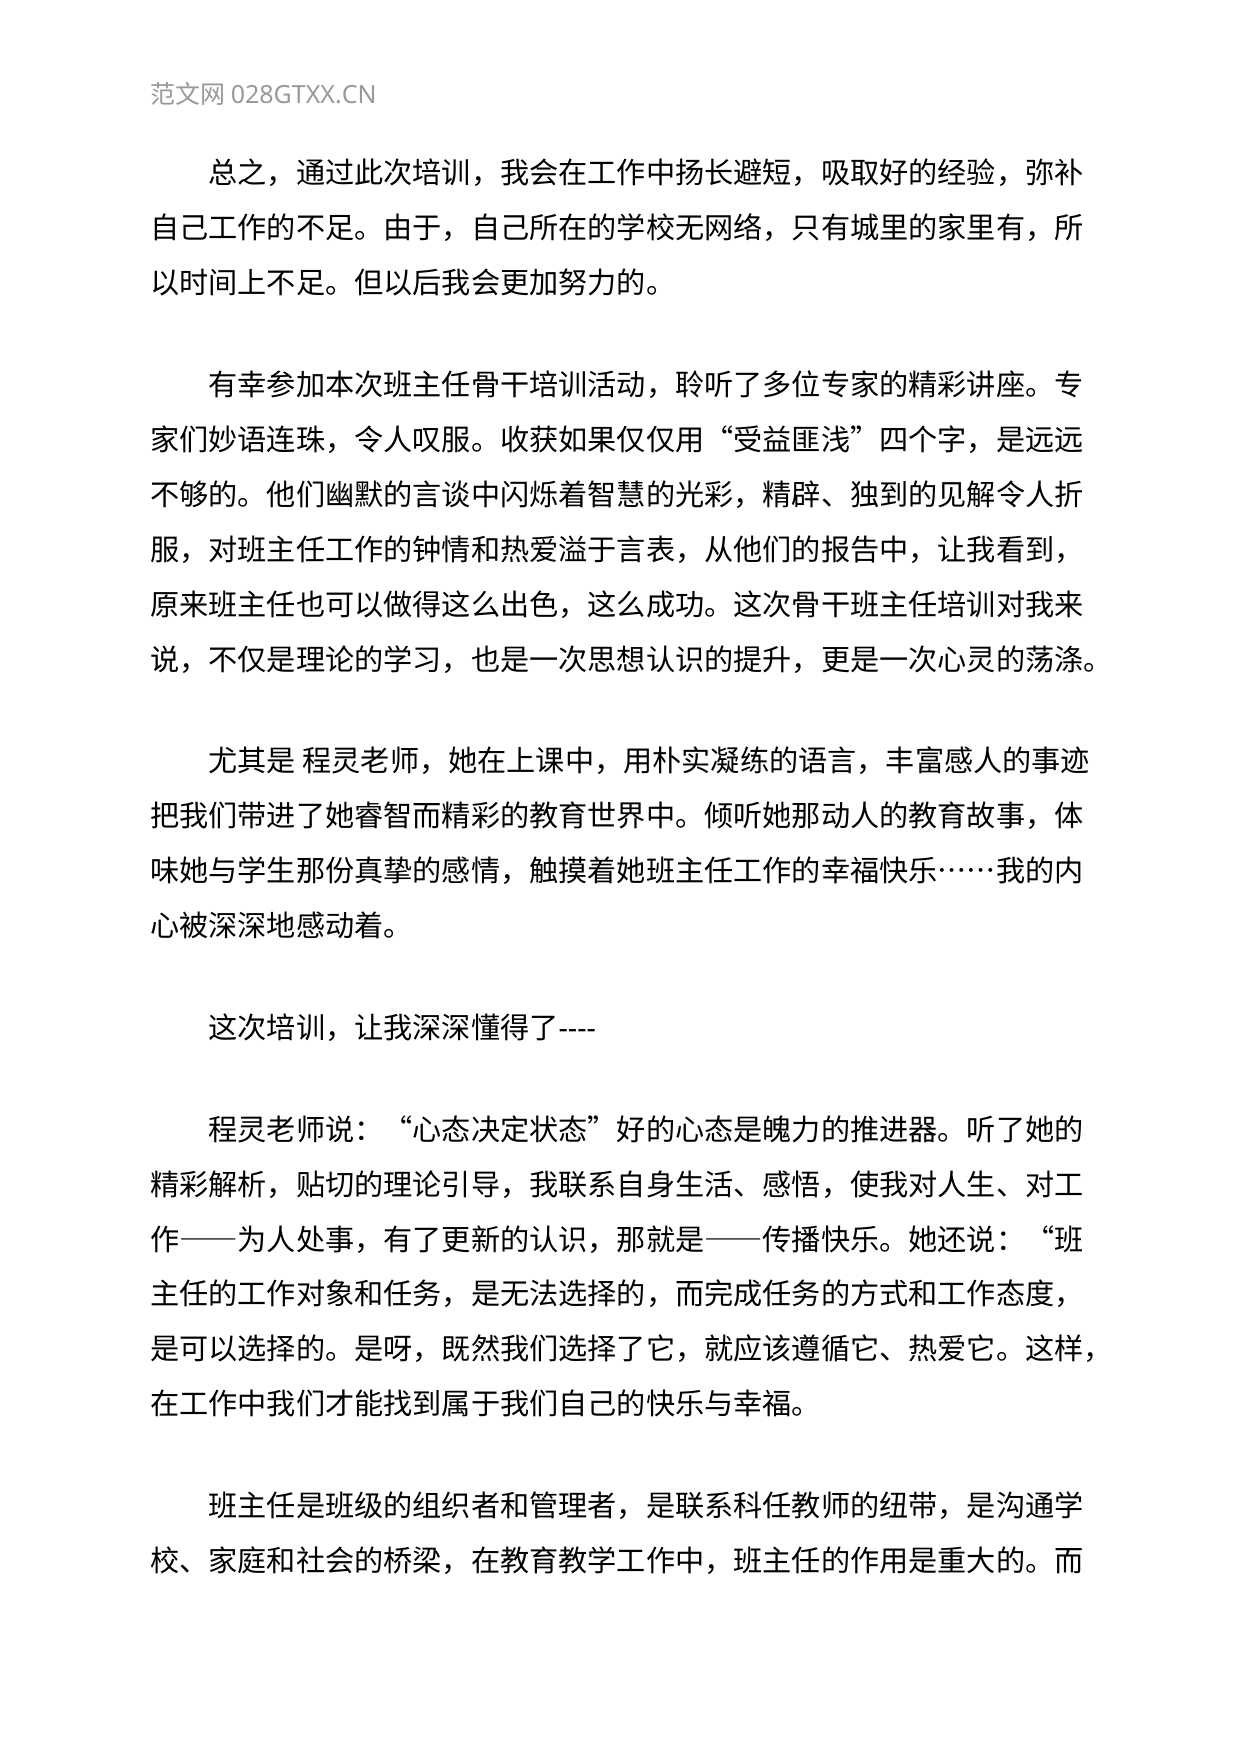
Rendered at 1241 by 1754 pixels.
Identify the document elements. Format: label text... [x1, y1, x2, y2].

text 这次培训，让我深深懂得了---- [150, 1004, 1090, 1047]
text 有幸参加本次班主任骨干培训活动，聆听了多位专家的精彩讲座。专家们妙语连珠，令人叹服。收获如果仅仅用“受益匪浅”四个字，是远远不够的。他们幽默的言谈中闪烁着智慧的光彩，精辟、独到的见解令人折服，对班主任工作的钟情和热爱溢于言表，从他们的报告中，让我看到，原来班主任也可以做得这么出色，这么成功。这次骨干班主任培训对我来说，不仅是理论的学习，也是一次思想认识的提升，更是一次心灵的荡涤。 [150, 362, 1090, 678]
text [150, 1482, 1090, 1580]
text 总之，通过此次培训，我会在工作中扬长避短，吸取好的经验，弥补自己工作的不足。由于，自己所在的学校无网络，只有城里的家里有，所以时间上不足。但以后我会更加努力的。 [150, 150, 1090, 302]
text 尤其是 程灵老师，她在上课中，用朴实凝练的语言，丰富感人的事迹把我们带进了她睿智而精彩的教育世界中。倾听她那动人的教育故事，体味她与学生那份真挚的感情，触摸着她班主任工作的幸福快乐……我的内心被深深地感动着。 [150, 738, 1090, 945]
text 程灵老师说：“心态决定状态”好的心态是魄力的推进器。听了她的精彩解析，贴切的理论引导，我联系自身生活、感悟，使我对人生、对工作——为人处事，有了更新的认识，那就是——传播快乐。她还说：“班主任的工作对象和任务，是无法选择的，而完成任务的方式和工作态度，是可以选择的。是呀，既然我们选择了它，就应该遵循它、热爱它。这样，在工作中我们才能找到属于我们自己的快乐与幸福。 [150, 1106, 1090, 1423]
